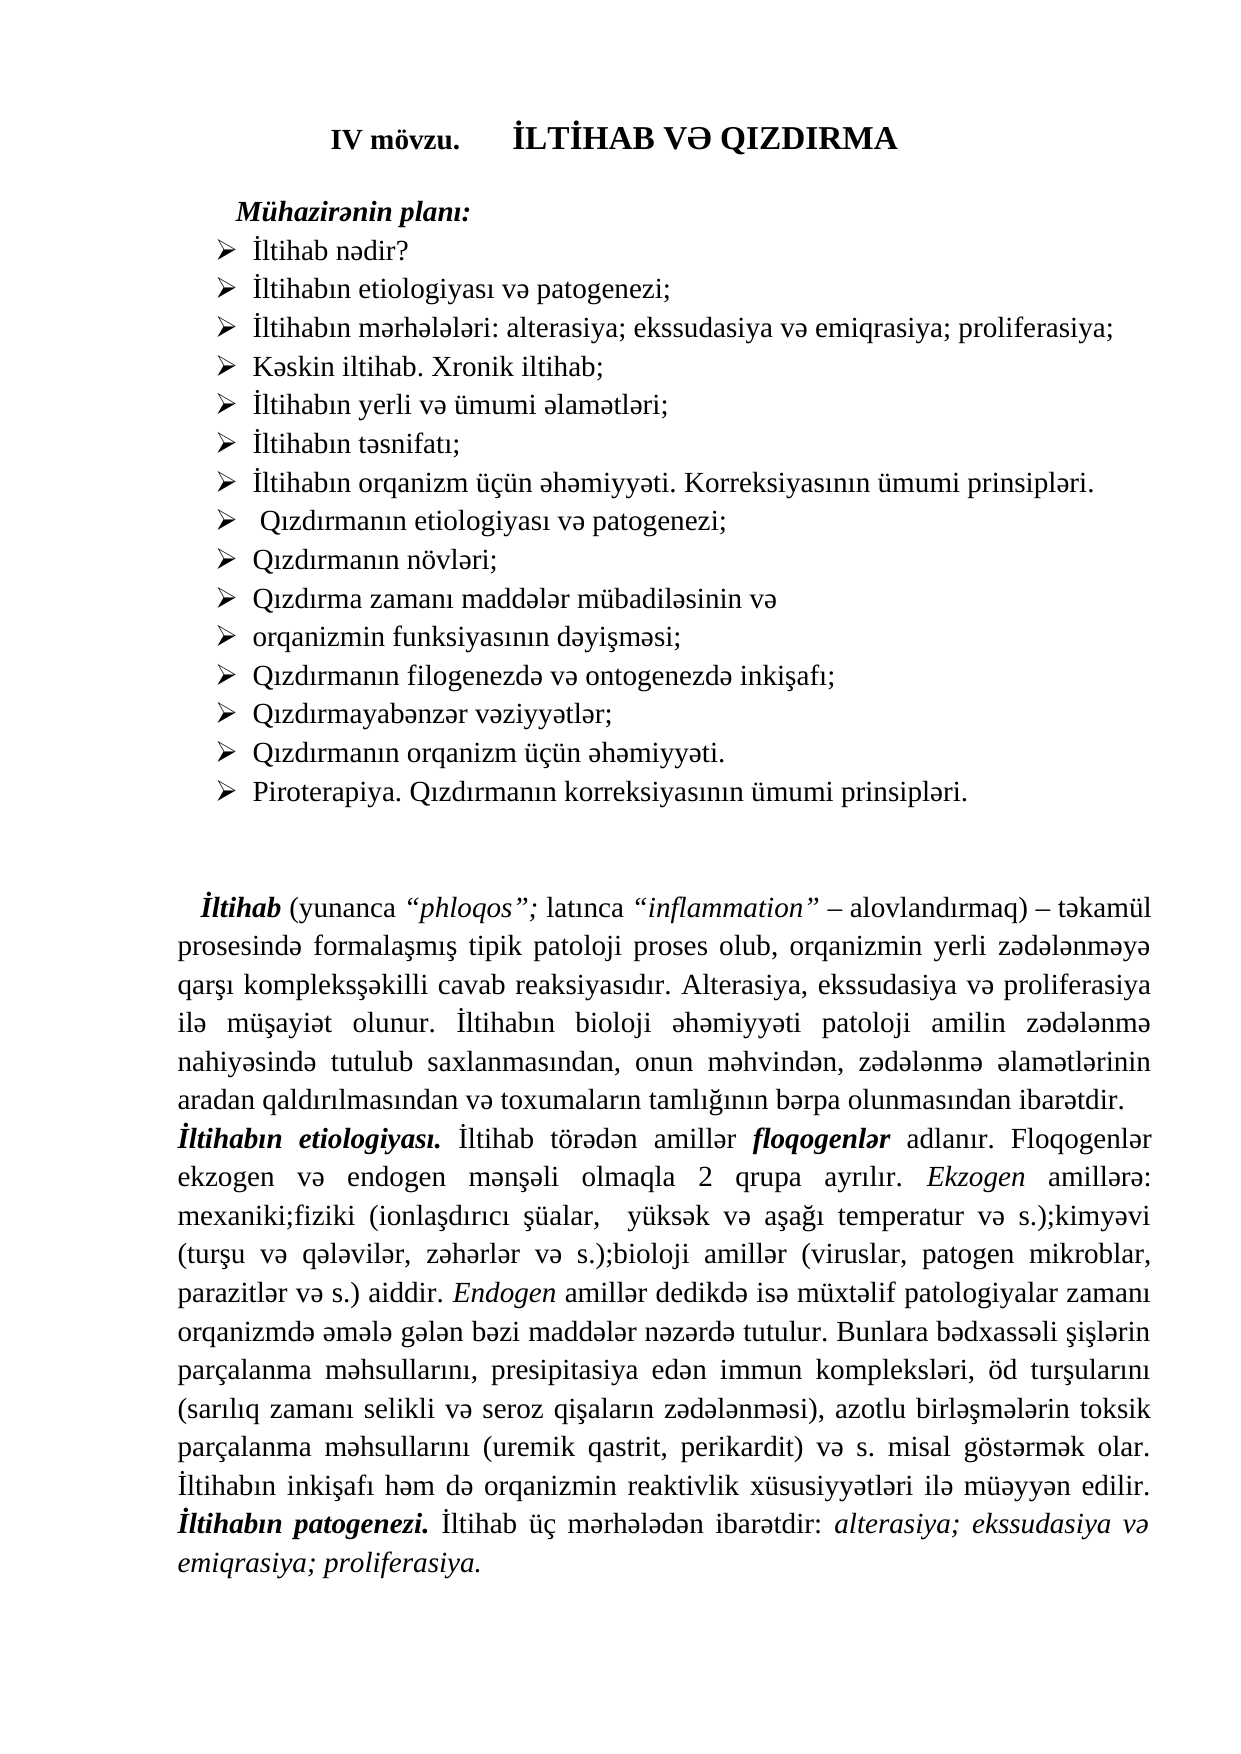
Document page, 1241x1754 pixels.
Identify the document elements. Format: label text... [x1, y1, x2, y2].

list Piroterapiya. Qızdırmanın korreksiyasının ümumi prinsipləri. [215, 774, 1152, 808]
list İltihabın etiologiyası və patogenezi; [215, 272, 1152, 305]
list Kəskin iltihab. Xronik iltihab; [215, 349, 1152, 382]
list İltihabın mərhələləri: alterasiya; ekssudasiya və emiqrasiya; proliferasiya; [215, 310, 1152, 344]
list Qızdırmayabənzər vəziyyətlər; [215, 697, 1152, 730]
list İltihabın yerli və ümumi əlamətləri; [215, 387, 1152, 421]
list Qızdırmanın orqanizm üçün əhəmiyyəti. [215, 735, 1152, 769]
list İltihabın orqanizm üçün əhəmiyyəti. Korreksiyasının ümumi prinsipləri. [215, 465, 1152, 498]
text İltihab (yunanca “phloqos”; latınca “inflammation” – alovlandırmaq) – təkamül prosesində formalaşmış tipik patoloji proses olub, orqanizmin yerli zədələnməyə qarşı kompleksşəkilli cavab reaksiyasıdır. Alterasiya, ekssudasiya və proliferasiya ilə müşayiət olunur. İltihabın bioloji əhəmiyyəti patoloji amilin zədələnmə nahiyəsində tutulub saxlanmasından, onun məhvindən, zədələnmə əlamətlərinin aradan qaldırılmasından və toxumaların tamlığının bərpa olunmasından ibarətdir. [177, 890, 1152, 1116]
list Qızdırmanın növləri; [215, 542, 1152, 576]
list orqanizmin funksiyasının dəyişməsi; [215, 619, 1152, 653]
list Qızdırmanın etiologiyası və patogenezi; [215, 503, 1152, 537]
list Qızdırmanın filogenezdə və ontogenezdə inkişafı; [215, 658, 1152, 692]
text Mühazirənin planı: [177, 194, 1152, 228]
list İltihab nədir? [215, 233, 1152, 267]
list İltihabın təsnifatı; [215, 426, 1152, 460]
list Qızdırma zamanı maddələr mübadiləsinin və [215, 581, 1152, 614]
text IV mövzu. İLTİHAB VƏ QIZDIRMA [177, 118, 1152, 156]
text İltihabın etiologiyası. İltihab törədən amillər floqogenlər adlanır. Floqogenlər ekzogen və endogen mənşəli olmaqla 2 qrupa ayrılır. Ekzogen amillərə: mexaniki;fiziki (ionlaşdırıcı şüalar, yüksək və aşağı temperatur və s.);kimyəvi (turşu və qələvilər, zəhərlər və s.);bioloji amillər (viruslar, patogen mikroblar, parazitlər və s.) aiddir. Endogen amillər dedikdə isə müxtəlif patologiyalar zamanı orqanizmdə əmələ gələn bəzi maddələr nəzərdə tutulur. Bunlara bədxassəli şişlərin parçalanma məhsullarını, presipitasiya edən immun kompleksləri, öd turşularını (sarılıq zamanı selikli və seroz qişaların zədələnməsi), azotlu birləşmələrin toksik parçalanma məhsullarını (uremik qastrit, perikardit) və s. misal göstərmək olar. İltihabın inkişafı həm də orqanizmin reaktivlik xüsusiyyətləri ilə müəyyən edilir. İltihabın patogenezi. İltihab üç mərhələdən ibarətdir: alterasiya; ekssudasiya və emiqrasiya; proliferasiya. [177, 1121, 1152, 1578]
